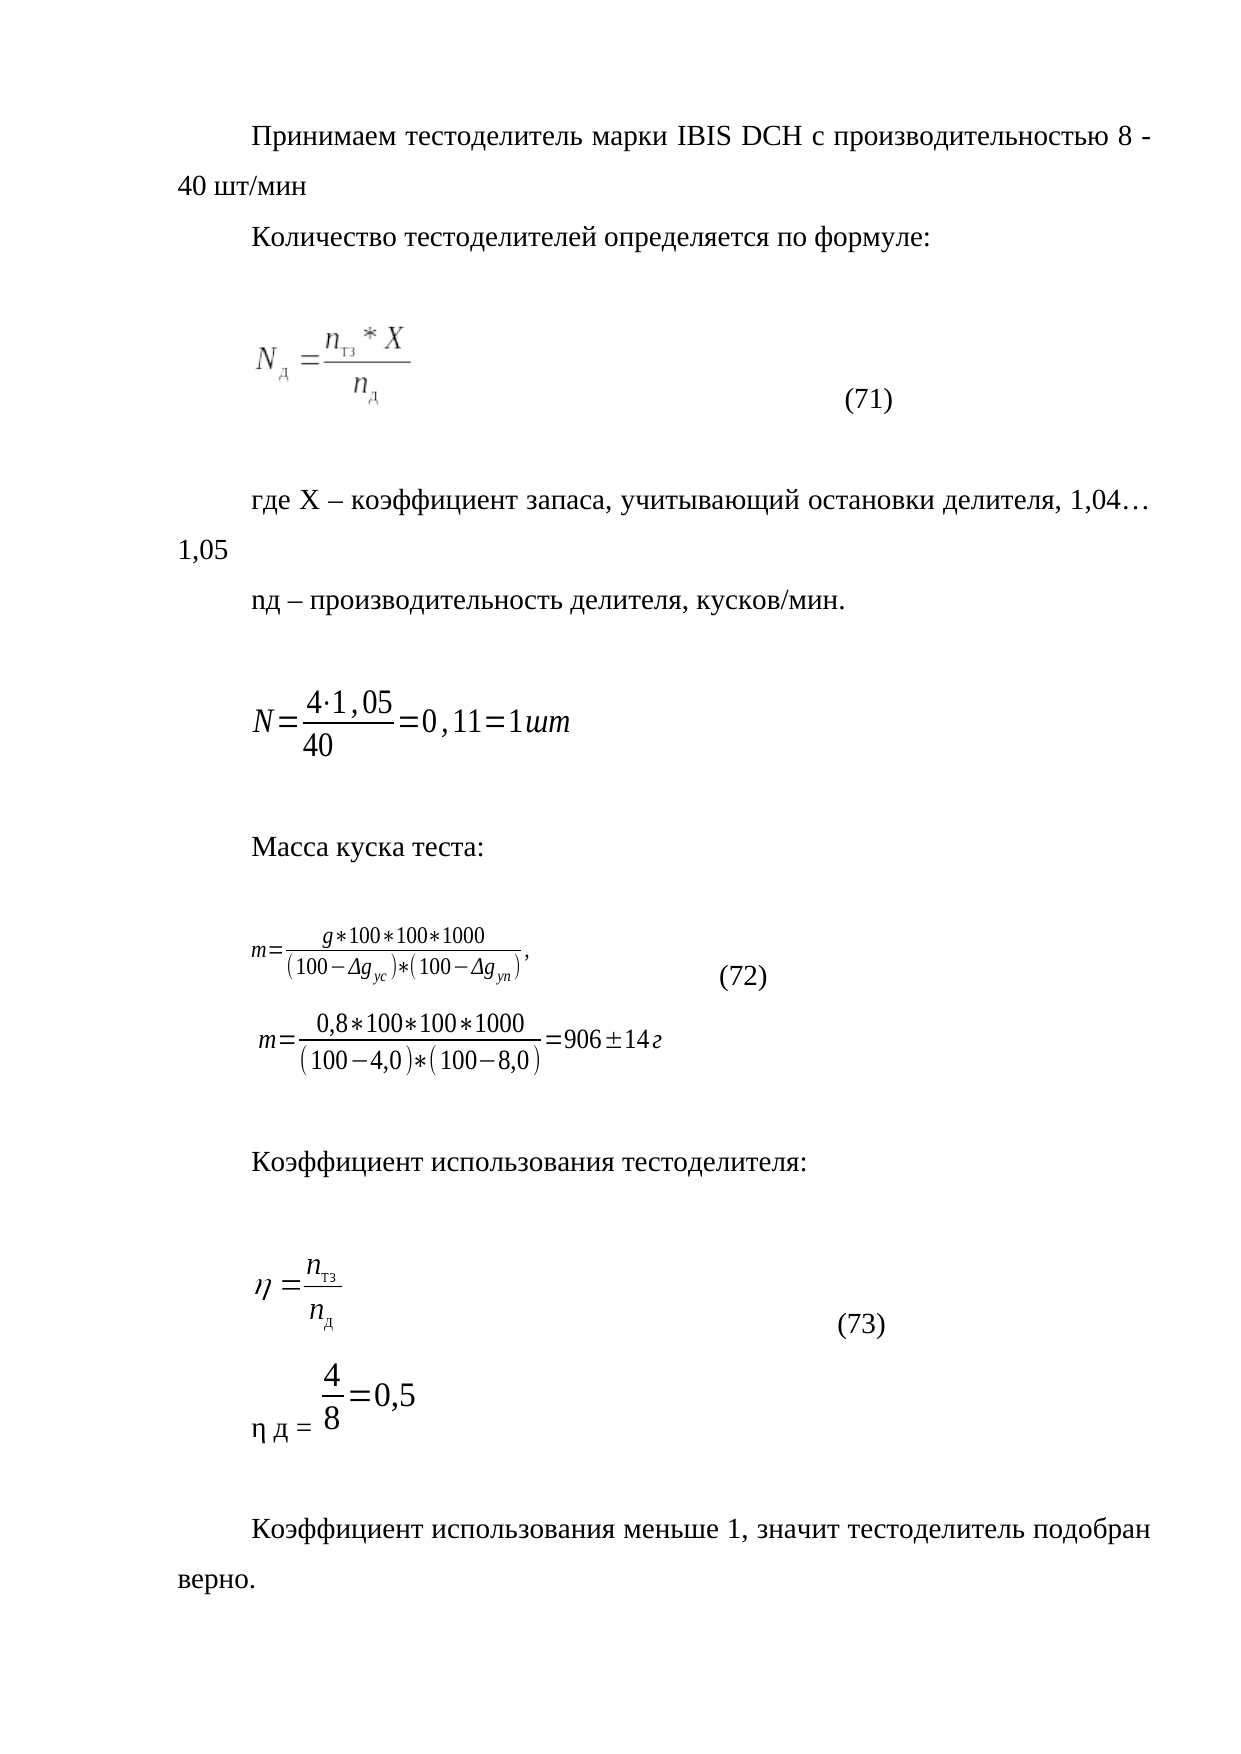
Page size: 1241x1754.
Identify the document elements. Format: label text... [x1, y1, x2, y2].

text Масса куска теста: [177, 829, 1152, 862]
text Коэффициент использования меньше 1, значит тестоделитель подобран верно. [177, 1511, 1152, 1595]
text где X – коэффициент запаса, учитывающий остановки делителя, 1,04…1,05 [177, 482, 1152, 566]
text (71) [177, 319, 1152, 415]
text Принимаем тестоделитель марки IBIS DCH c производительностью 8 - 40 шт/мин [177, 118, 1152, 202]
text (73) [177, 1244, 1152, 1340]
text Коэффициент использования тестоделителя: [177, 1144, 1152, 1177]
text nд – производительность делителя, кусков/мин. [177, 582, 1152, 616]
text η д = [177, 1356, 1152, 1444]
text (72) [177, 922, 1152, 991]
text Количество тестоделителей определяется по формуле: [177, 219, 1152, 252]
